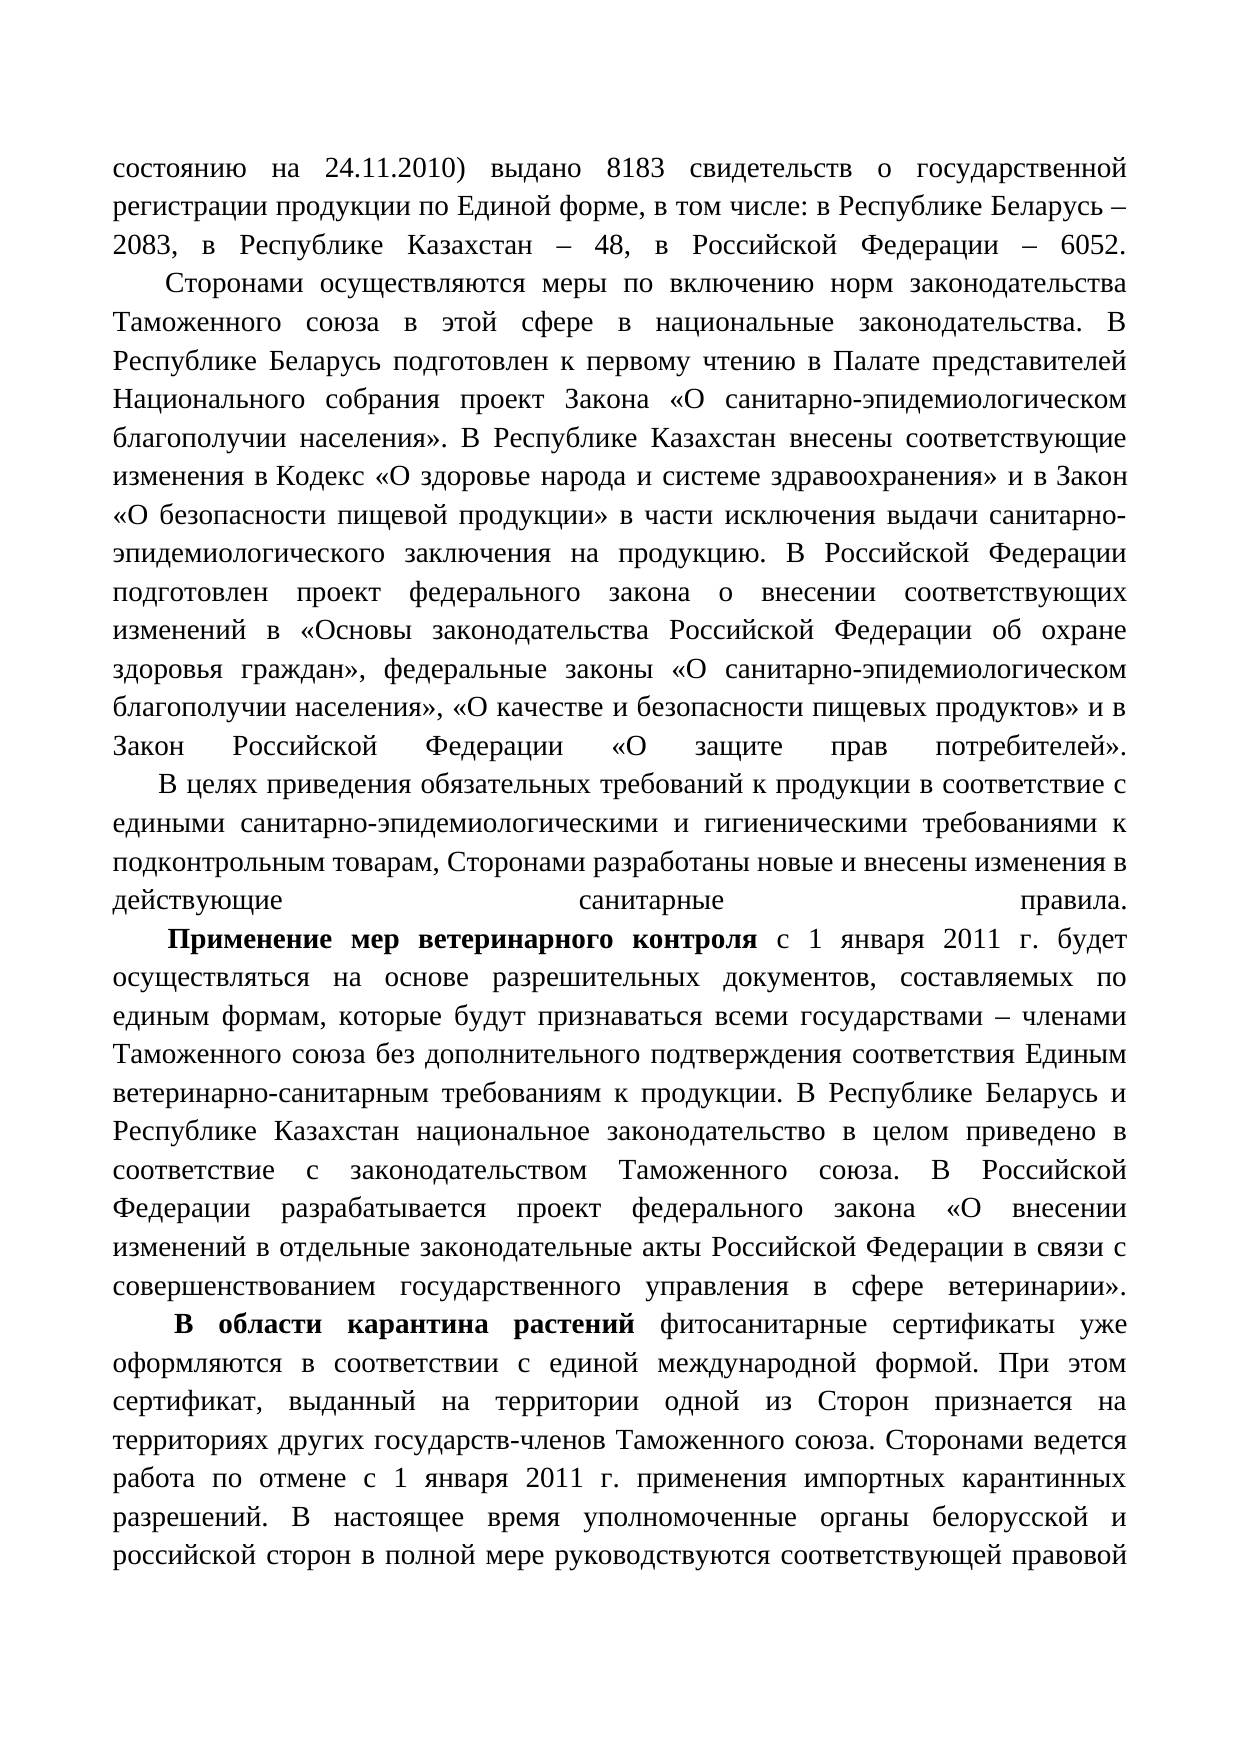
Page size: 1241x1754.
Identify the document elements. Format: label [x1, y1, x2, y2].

text [112, 150, 1128, 1571]
